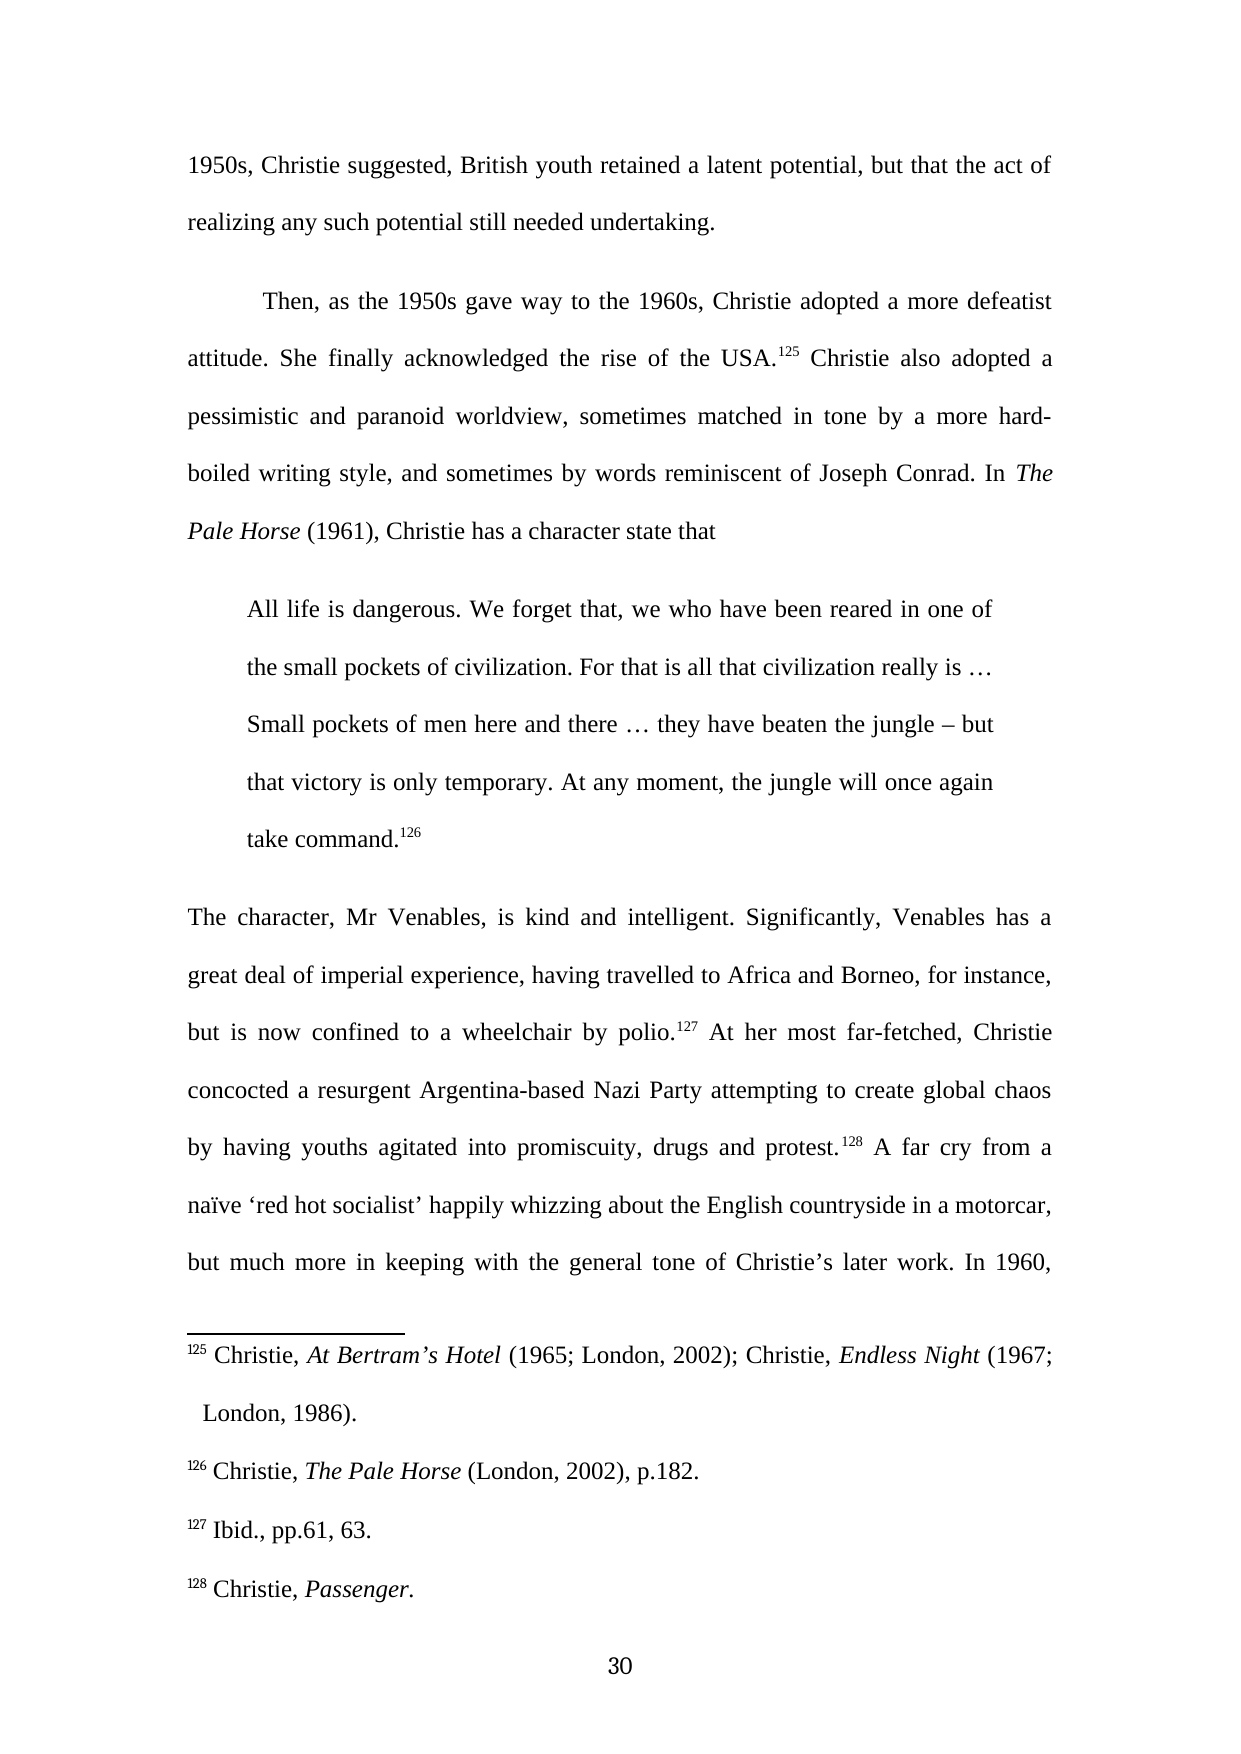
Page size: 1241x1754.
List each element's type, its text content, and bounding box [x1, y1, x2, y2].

text Then, as the 1950s gave way to the 1960s, Christie adopted a more defeatist attitude. She finally acknowledged the rise of the USA. Christie also adopted a pessimistic and paranoid worldview, sometimes matched in tone by a more hard-boiled writing style, and sometimes by words reminiscent of Joseph Conrad. In The Pale Horse (1961), Christie has a character state that [187, 286, 1053, 544]
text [187, 902, 1053, 1276]
text That Christie’s readers were presented with such a clear sense that the path back to greatness was there for the British taking was made possible not merely by Christie’s low regard for colonized peoples, but also her lack of acknowledgement of the relative rise of the United States and the Soviet Union. In the late 1940s and early 1950s, Christie suggested, British youth retained a latent potential, but that the act of realizing any such potential still needed undertaking. [187, 150, 1053, 236]
text All life is dangerous. We forget that, we who have been reared in one of the small pockets of civilization. For that is all that civilization really is … Small pockets of men here and there … they have beaten the jungle – but that victory is only temporary. At any moment, the jungle will once again take command. [247, 594, 994, 853]
